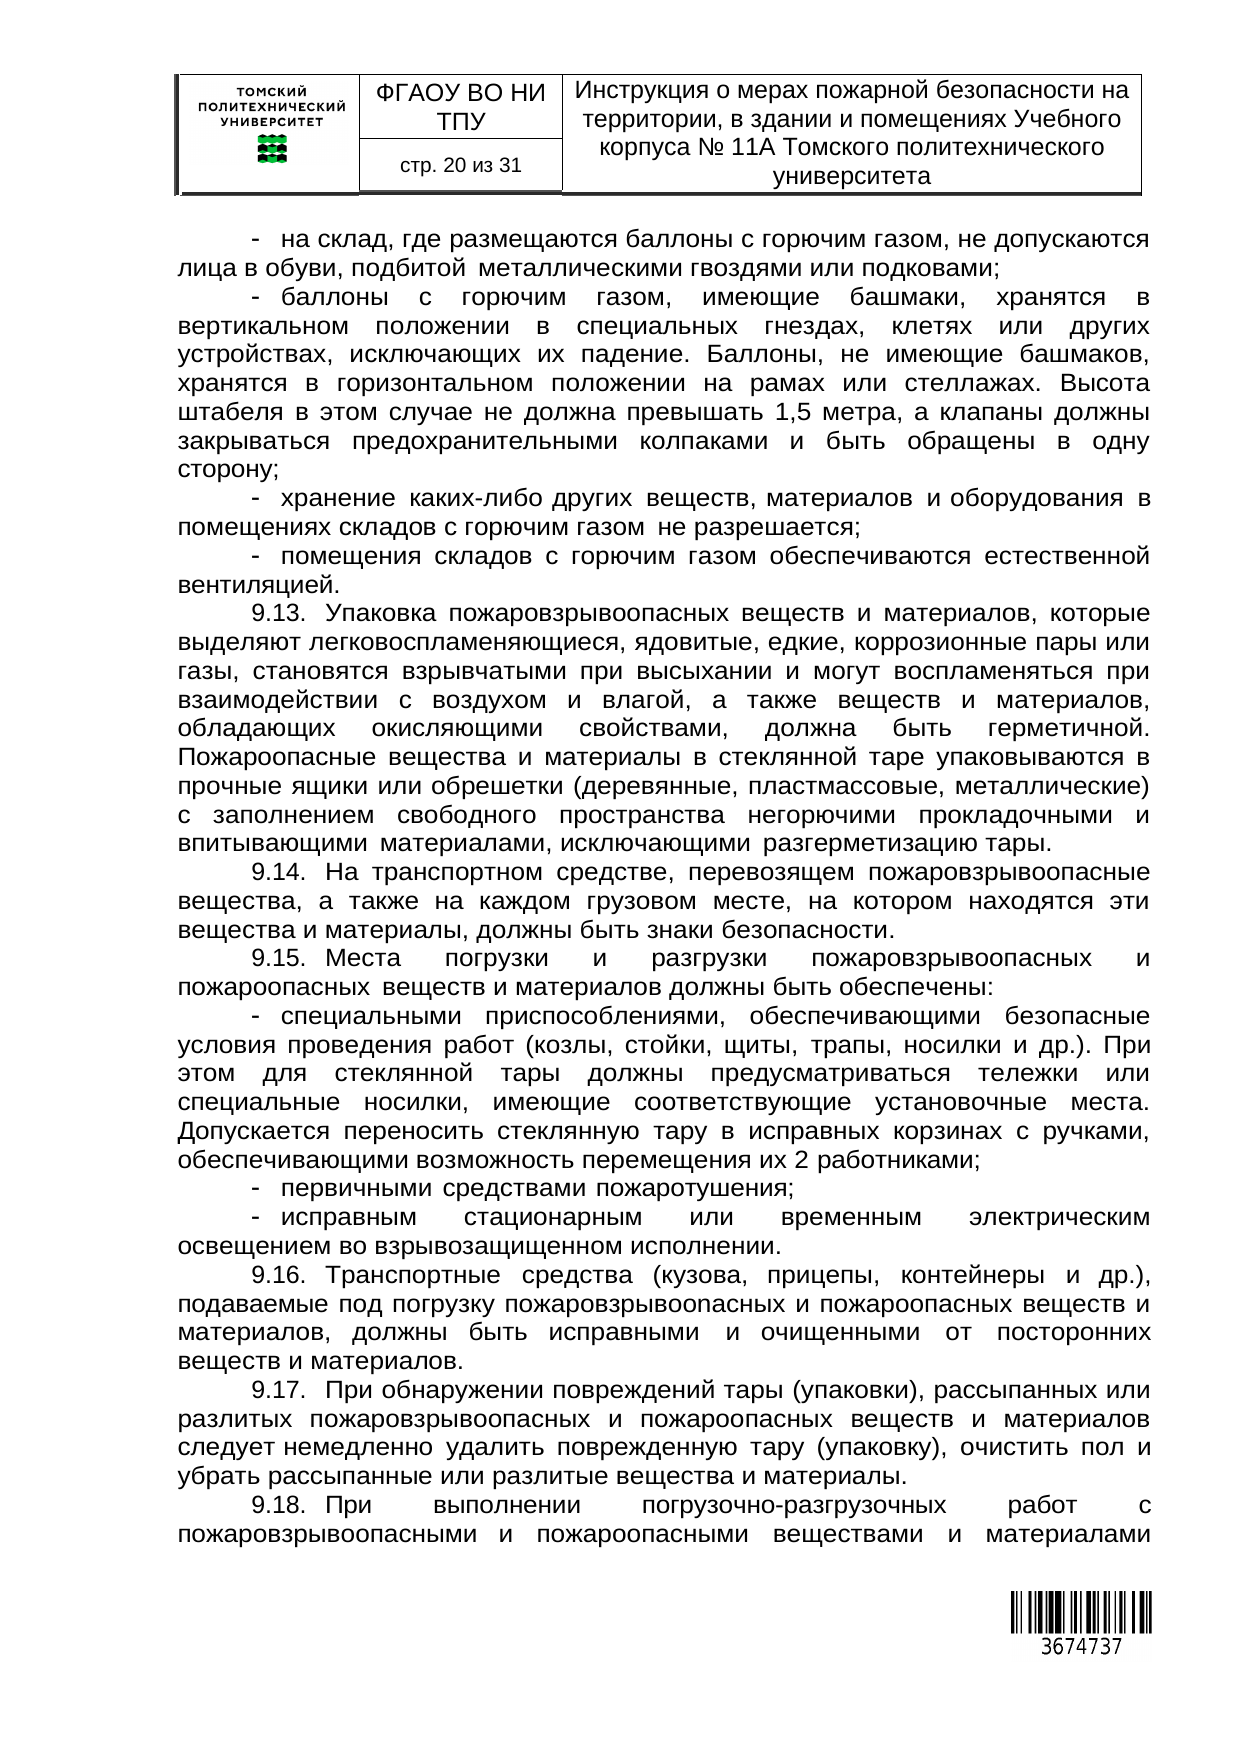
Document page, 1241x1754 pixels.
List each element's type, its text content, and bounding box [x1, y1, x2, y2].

list Упаковка пожаровзрывоопасных веществ и материалов, которые выделяют легковоспламеняющиеся, ядовитые, едкие, коррозионные пары или газы, становятся взрывчатыми при высыхании и могут воспламеняться при взаимодействии с воздухом и влагой, а также веществ и материалов, обладающих окисляющими свойствами, должна быть герметичной. Пожароопасные вещества и материалы в стеклянной таре упаковываются в прочные ящики или обрешетки (деревянные, пластмассовые, металлические) с заполнением свободного пространства негорючими прокладочными и впитывающими материалами, исключающими разгерметизацию тары. [177, 598, 1152, 857]
list помещения складов с горючим газом обеспечиваются естественной вентиляцией. [177, 541, 1152, 598]
list первичными средствами пожаротушения; [177, 1173, 1152, 1202]
list Транспортные средства (кузова, прицепы, контейнеры и др.), подаваемые под погрузку пожаровзрывооnасных и пожароопасных веществ и материалов, должны быть исправными и очищенными от посторонних веществ и материалов. [177, 1260, 1152, 1375]
list На транспортном средстве, перевозящем пожаровзрывоопасные вещества, а также на каждом грузовом месте, на котором находятся эти вещества и материалы, должны быть знаки безопасности. [177, 857, 1152, 943]
picture [1011, 1591, 1152, 1662]
picture [188, 81, 350, 165]
list исправным стационарным или временным электрическим освещением во взрывозащищенном исполнении. [177, 1202, 1152, 1260]
list Места погрузки и разгрузки пожаровзрывоопасных и пожароопасных веществ и материалов должны быть обеспечены: [177, 943, 1152, 1001]
list на склад, где размещаются баллоны с горючим газом, не допускаются лица в обуви, подбитой металлическими гвоздями или подковами; [177, 224, 1152, 282]
list При обнаружении повреждений тары (упаковки), рассыпанных или разлитых пожаровзрывоопасных и пожароопасных веществ и материалов следует немедленно удалить поврежденную тару (упаковку), очистить пол и убрать рассыпанные или разлитые вещества и материалы. [177, 1375, 1152, 1490]
list специальными приспособлениями, обеспечивающими безопасные условия проведения работ (козлы, стойки, щиты, трапы, носилки и др.). При этом для стеклянной тары должны предусматриваться тележки или специальные носилки, имеющие соответствующие установочные места. Допускается переносить стеклянную тару в исправных корзинах с ручками, обеспечивающими возможность перемещения их 2 работниками; [177, 1001, 1152, 1173]
list баллоны с горючим газом, имеющие башмаки, хранятся в вертикальном положении в специальных гнездах, клетях или других устройствах, исключающих их падение. Баллоны, не имеющие башмаков, хранятся в горизонтальном положении на рамах или стеллажах. Высота штабеля в этом случае не должна превышать 1,5 метра, а клапаны должны закрываться предохранительными колпаками и быть обращены в одну сторону; [177, 282, 1152, 483]
list хранение каких-либо других веществ, материалов и оборудования в помещениях складов с горючим газом не разрешается; [177, 483, 1152, 541]
